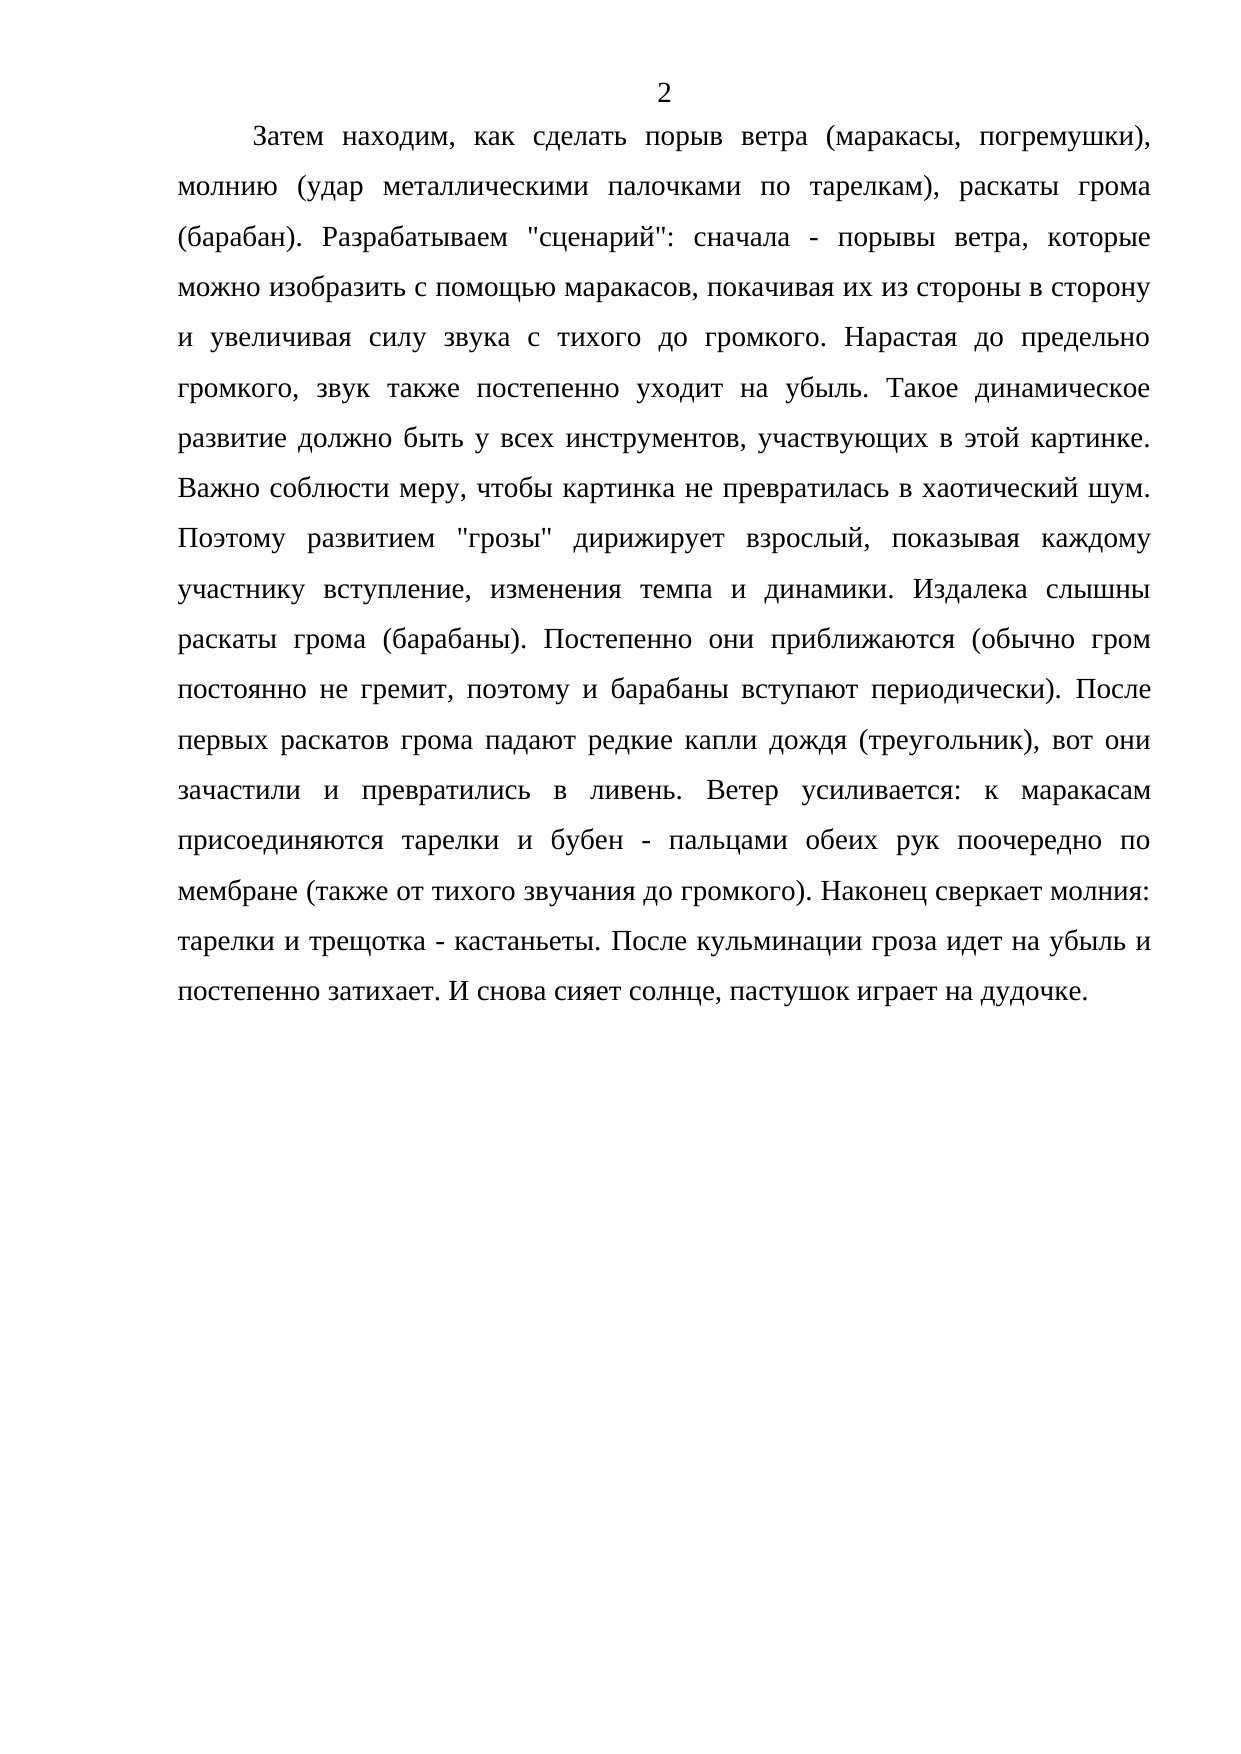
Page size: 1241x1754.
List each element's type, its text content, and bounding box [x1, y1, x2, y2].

subtitle Затем находим, как сделать порыв ветра (маракасы, погремушки), молнию (удар металлическими палочками по тарелкам), раскаты грома (барабан). Разрабатываем "сценарий": сначала - порывы ветра, которые можно изобразить с помощью маракасов, покачивая их из стороны в сторону и увеличивая силу звука с тихого до громкого. Нарастая до предельно громкого, звук также постепенно уходит на убыль. Такое динамическое развитие должно быть у всех инструментов, участвующих в этой картинке. Важно соблюсти меру, чтобы картинка не превратилась в хаотический шум. Поэтому развитием "грозы" дирижирует взрослый, показывая каждому участнику вступление, изменения темпа и динамики. Издалека слышны раскаты грома (барабаны). Постепенно они приближаются (обычно гром постоянно не гремит, поэтому и барабаны вступают периодически). После первых раскатов грома падают редкие капли дождя (треугольник), вот они зачастили и превратились в ливень. Ветер усиливается: к маракасам присоединяются тарелки и бубен - пальцами обеих рук поочередно по мембране (также от тихого звучания до громкого). Наконец сверкает молния: тарелки и трещотка - кастаньеты. После кульминации гроза идет на убыль и постепенно затихает. И снова сияет солнце, пастушок играет на дудочке. [177, 118, 1152, 1007]
